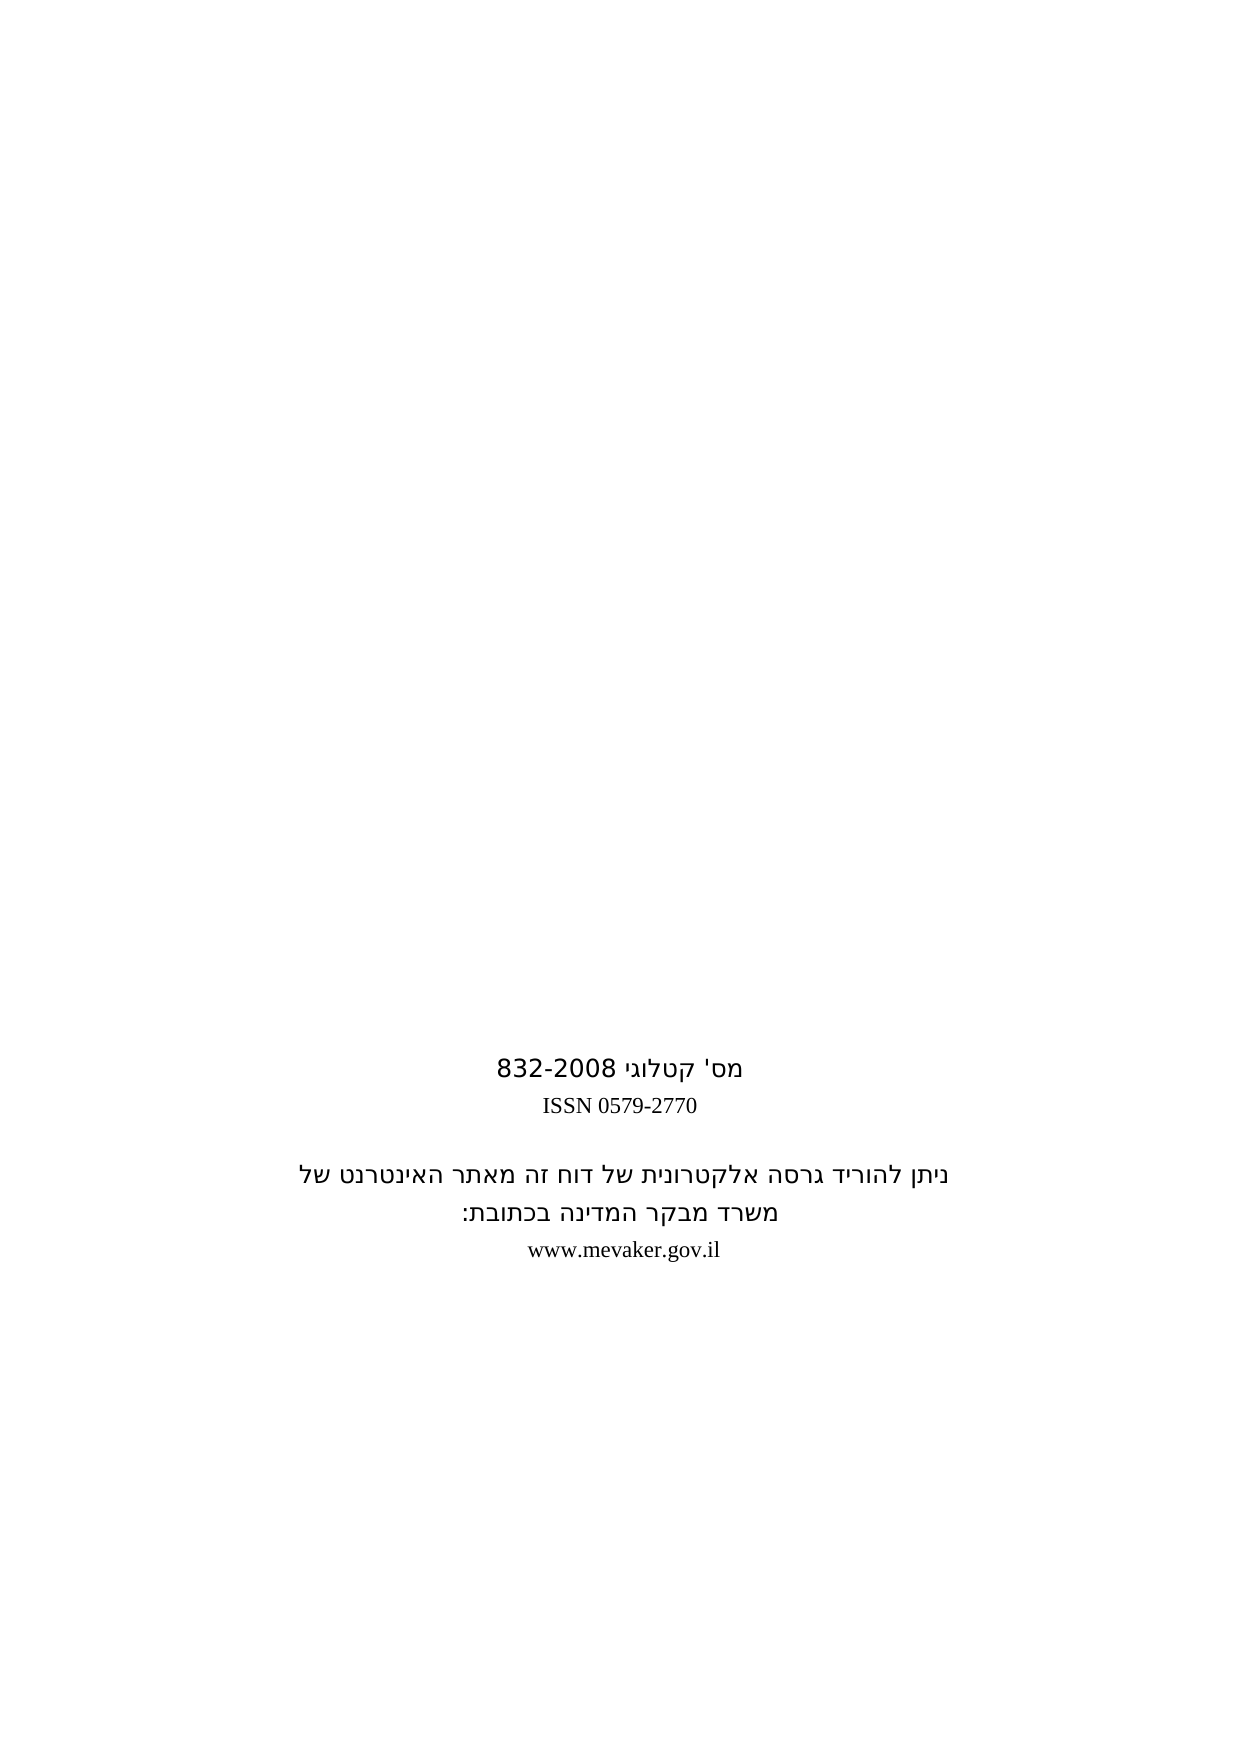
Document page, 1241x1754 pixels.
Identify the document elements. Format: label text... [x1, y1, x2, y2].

text מס' קטלוגי 832-2008 [272, 1054, 968, 1084]
text ניתן להוריד גרסה אלקטרונית של דוח זה מאתר האינטרנט של משרד מבקר המדינה בכתובת: [272, 1161, 968, 1228]
text ISSN 0579-2770 [272, 1092, 968, 1119]
text www.mevaker.gov.il [272, 1237, 968, 1263]
